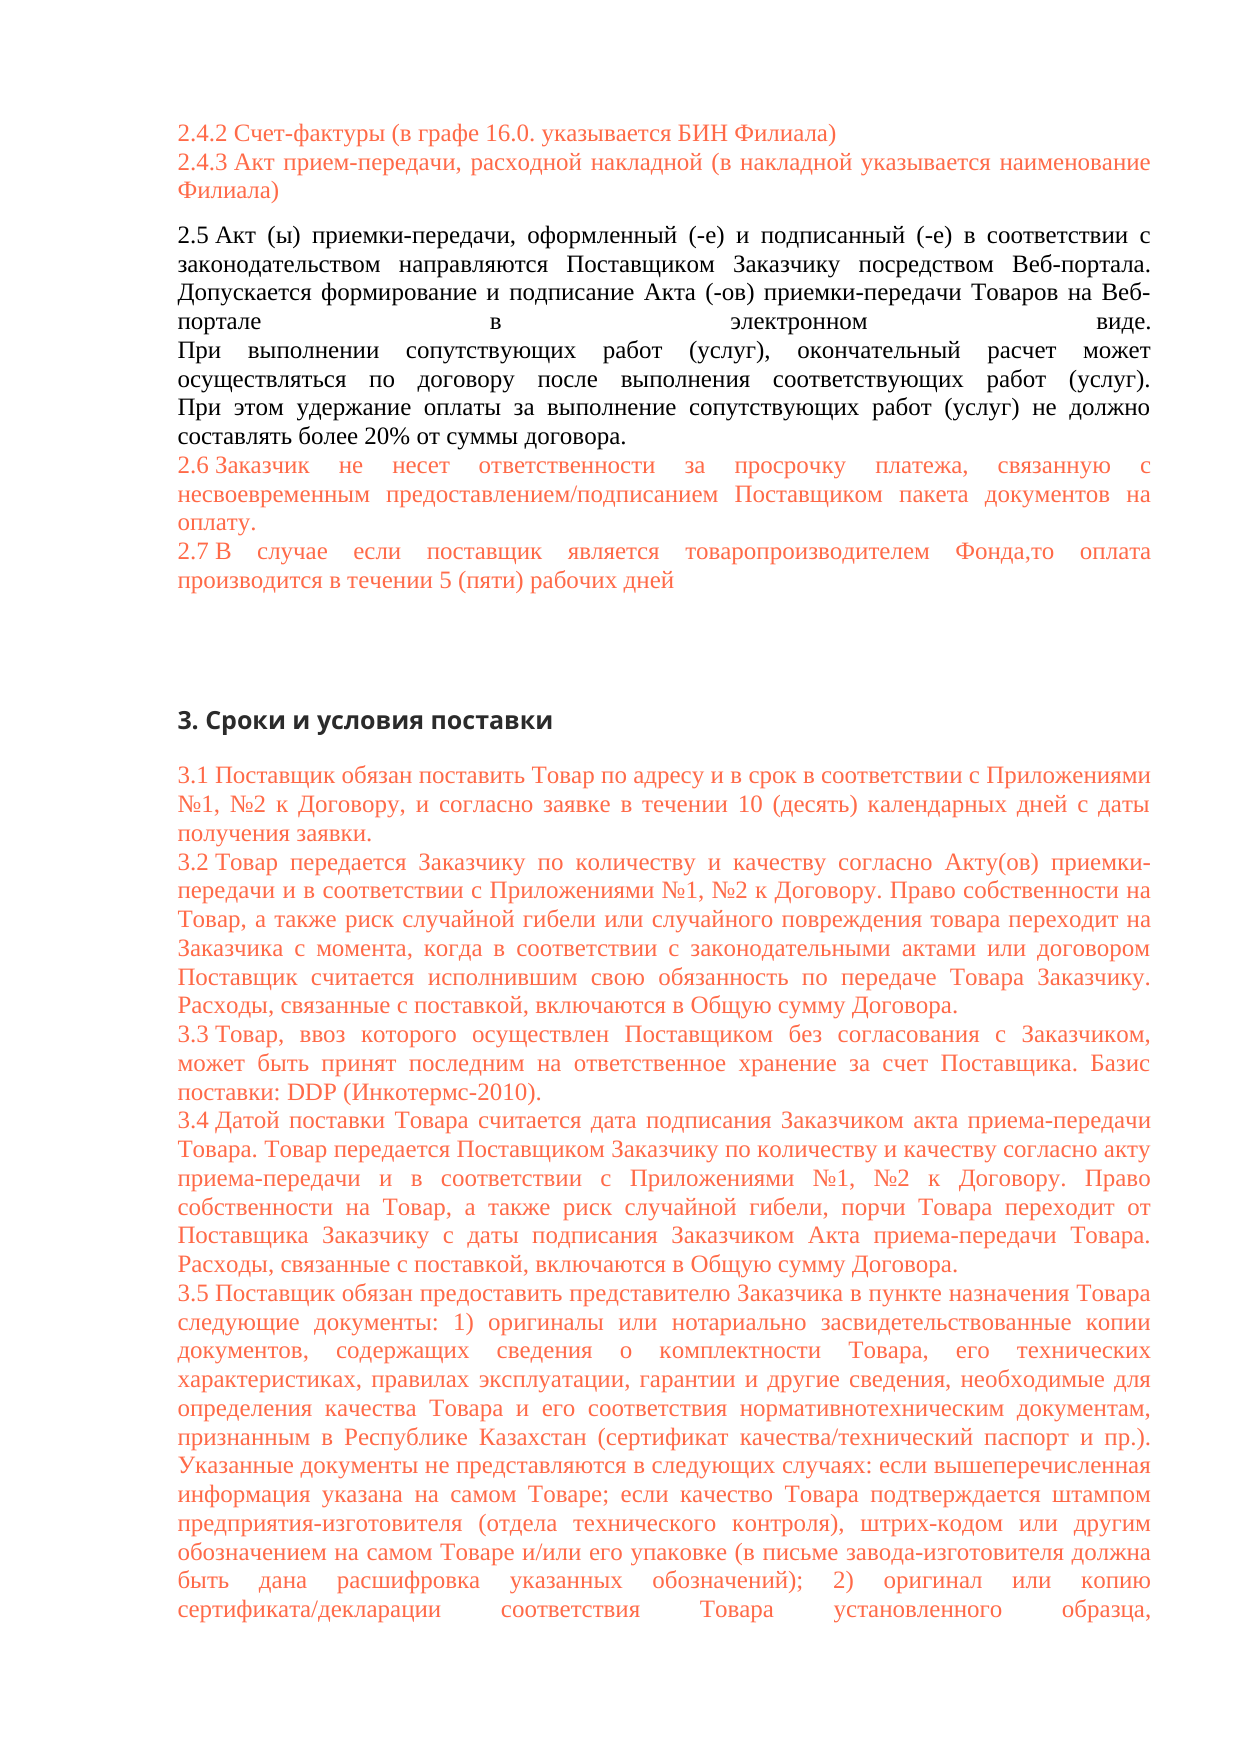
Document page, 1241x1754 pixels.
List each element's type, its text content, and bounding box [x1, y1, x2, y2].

text 2.7 В случае если поставщик является товаропроизводителем Фонда,то оплата производится в течении 5 (пяти) рабочих дней [177, 536, 1152, 594]
text 3.4 Датой поставки Товара считается дата подписания Заказчиком акта приема-передачи Товара. Товар передается Поставщиком Заказчику по количеству и качеству согласно акту приема-передачи и в соответствии с Приложениями №1, №2 к Договору. Право собственности на Товар, а также риск случайной гибели, порчи Товара переходит от Поставщика Заказчику с даты подписания Заказчиком Акта приема-передачи Товара. Расходы, связанные с поставкой, включаются в Общую сумму Договора. [177, 1106, 1152, 1278]
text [177, 1278, 1152, 1623]
text 2.6 Заказчик не несет ответственности за просрочку платежа, связанную с несвоевременным предоставлением/подписанием Поставщиком пакета документов на оплату. [177, 450, 1152, 536]
text 2.4.3 Акт прием-передачи, расходной накладной (в накладной указывается наименование Филиала) [177, 147, 1152, 204]
text 3. Сроки и условия поставки [177, 669, 1152, 737]
text 2.4.2 Счет-фактуры (в графе 16.0. указывается БИН Филиала) [177, 118, 1152, 147]
text 3.3 Товар, ввоз которого осуществлен Поставщиком без согласования с Заказчиком, может быть принят последним на ответственное хранение за счет Поставщика. Базис поставки: DDP (Инкотермс-2010). [177, 1019, 1152, 1106]
text 3.2 Товар передается Заказчику по количеству и качеству согласно Акту(ов) приемки-передачи и в соответствии с Приложениями №1, №2 к Договору. Право собственности на Товар, а также риск случайной гибели или случайного повреждения товара переходит на Заказчика с момента, когда в соответствии с законодательными актами или договором Поставщик считается исполнившим свою обязанность по передаче Товара Заказчику. Расходы, связанные с поставкой, включаются в Общую сумму Договора. [177, 847, 1152, 1019]
text 2.5 Акт (ы) приемки-передачи, оформленный (-е) и подписанный (-е) в соответствии с законодательством направляются Поставщиком Заказчику посредством Веб-портала. Допускается формирование и подписание Акта (-ов) приемки-передачи Товаров на Веб-портале в электронном виде. При выполнении сопутствующих работ (услуг), окончательный расчет может осуществляться по договору после выполнения соответствующих работ (услуг). При этом удержание оплаты за выполнение сопутствующих работ (услуг) не должно составлять более 20% от суммы договора. [177, 220, 1152, 450]
text 3.1 Поставщик обязан поставить Товар по адресу и в срок в соответствии с Приложениями №1, №2 к Договору, и согласно заявке в течении 10 (десять) календарных дней с даты получения заявки. [177, 761, 1152, 847]
